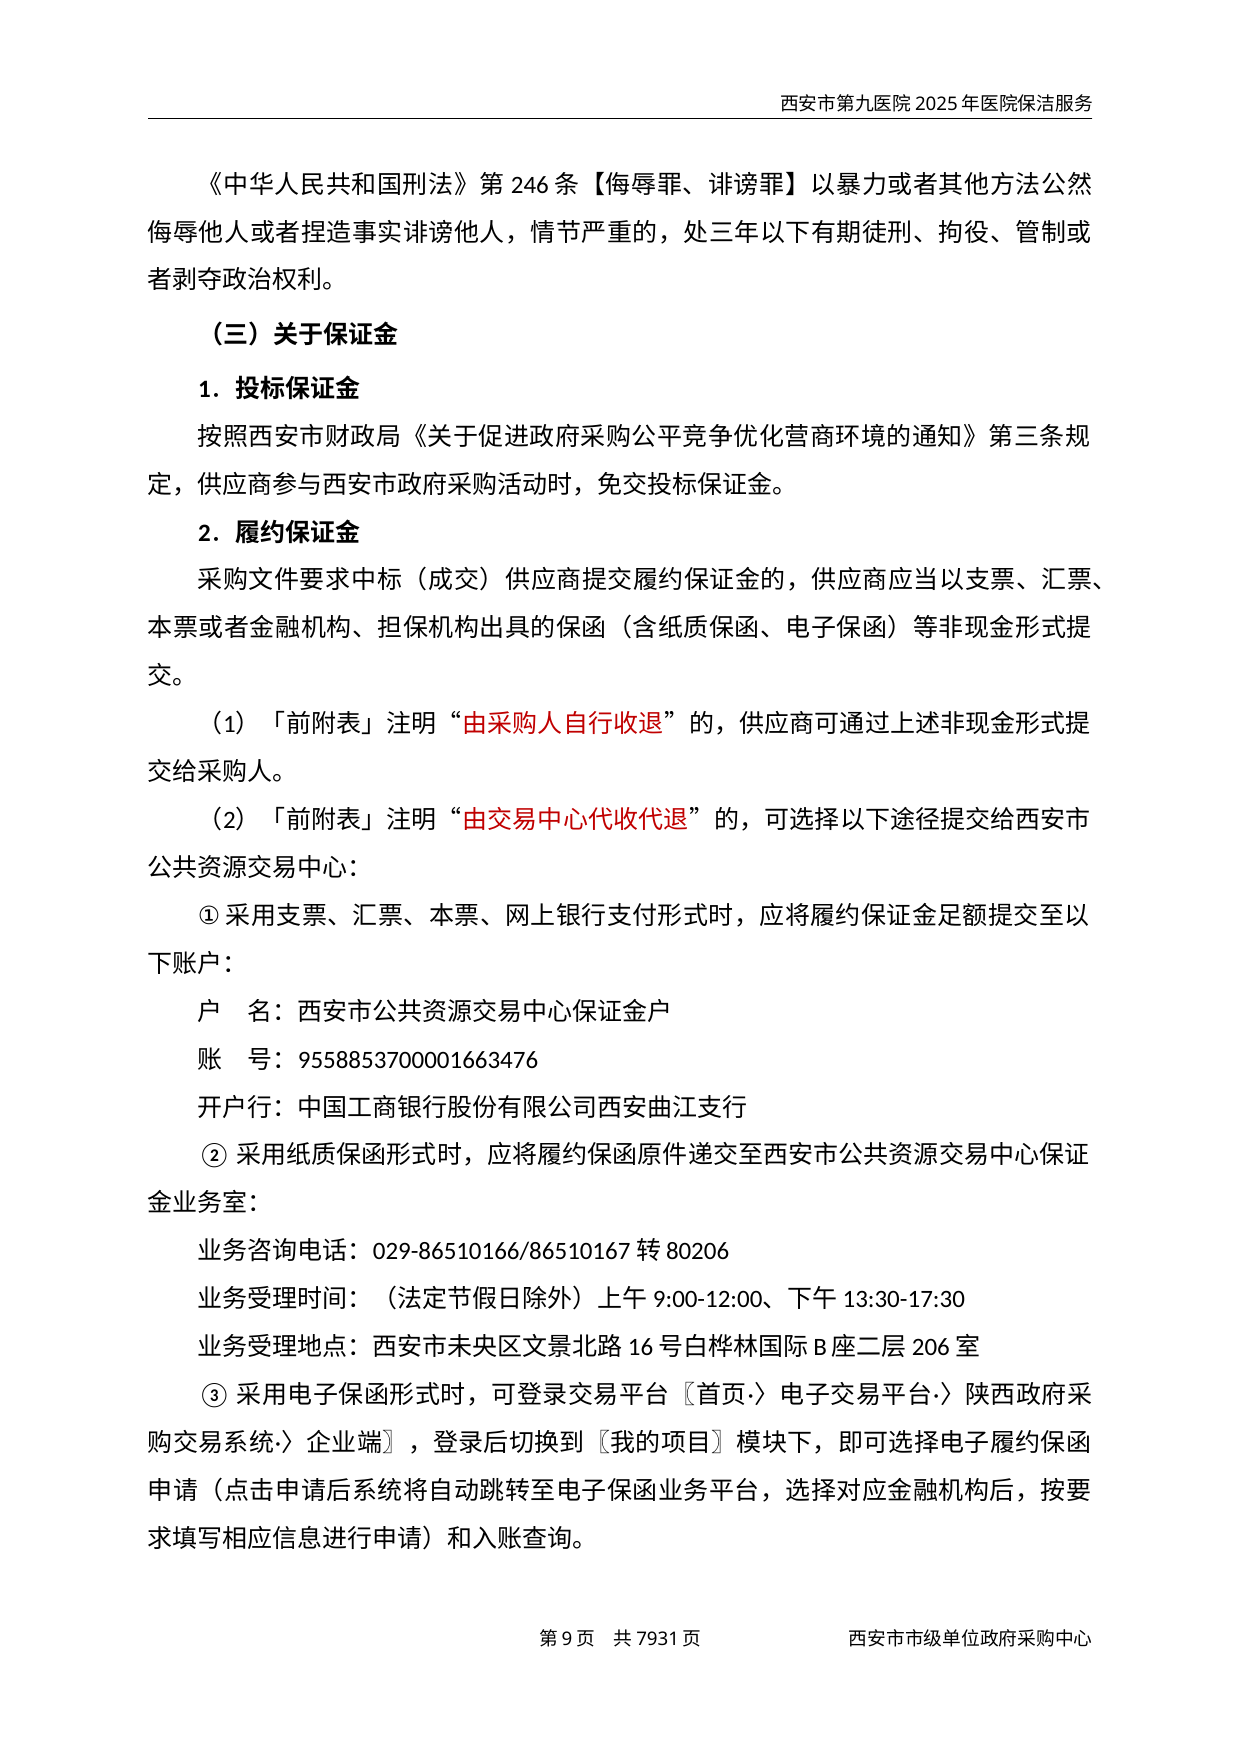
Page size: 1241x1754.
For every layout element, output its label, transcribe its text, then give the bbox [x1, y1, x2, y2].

text 按照西安市财政局《关于促进政府采购公平竞争优化营商环境的通知》第三条规定，供应商参与西安市政府采购活动时，免交投标保证金。 [148, 410, 1092, 506]
text （2）「前附表」注明“由交易中心代收代退”的，可选择以下途径提交给西安市公共资源交易中心： [148, 794, 1092, 889]
text 2．履约保证金 [148, 506, 1092, 554]
text 业务受理地点：西安市未央区文景北路16号白桦林国际B座二层206室 [148, 1321, 1092, 1369]
text 《中华人民共和国刑法》第246条【侮辱罪、诽谤罪】以暴力或者其他方法公然侮辱他人或者捏造事实诽谤他人，情节严重的，处三年以下有期徒刑、拘役、管制或者剥夺政治权利。 [148, 158, 1092, 302]
text 采购文件要求中 标（成 交）供应商提交履约保证金的，供应商应当以支票、汇票、本票或者金融机构、担保机构出具的保函（含纸质保函、电子保函）等非现金形式提交。 [148, 554, 1092, 698]
text 户 名：西安市公共资源交易中心保证金户 [148, 985, 1092, 1033]
subtitle （三）关于保证金 [148, 308, 1092, 356]
text 1．投标保证金 [148, 362, 1092, 410]
text ③采用电子保函形式时，可登录交易平台〖首页·〉电子交易平台·〉陕西政府采购交易系统·〉企业端〗，登录后切换到〖我的项目〗模块下，即可选择电子履约保函申请（点击申请后系统将自动跳转至电子保函业务平台，选择对应金融机构后，按要求填写相应信息进行申请）和入账查询。 [148, 1369, 1092, 1560]
text （1）「前附表」注明“由采购人自行收退”的，供应商可通过上述非现金形式提交给采购人。 [148, 698, 1092, 794]
text 业务咨询电话：029-86510166/86510167转80206 [148, 1225, 1092, 1273]
text ②采用纸质保函形式时，应将履约保函原件递交至西安市公共资源交易中心保证金业务室： [148, 1129, 1092, 1225]
text 业务受理时间：（法定节假日除外）上午9:00-12:00、下午13:30-17:30 [148, 1273, 1092, 1321]
text 开户行：中国工商银行股份有限公司西安曲江支行 [148, 1081, 1092, 1129]
text ①采用支票、汇票、本票、网上银行支付形式时，应将履约保证金足额提交至以下账户： [148, 889, 1092, 985]
text 账 号：9558853700001663476 [148, 1033, 1092, 1081]
